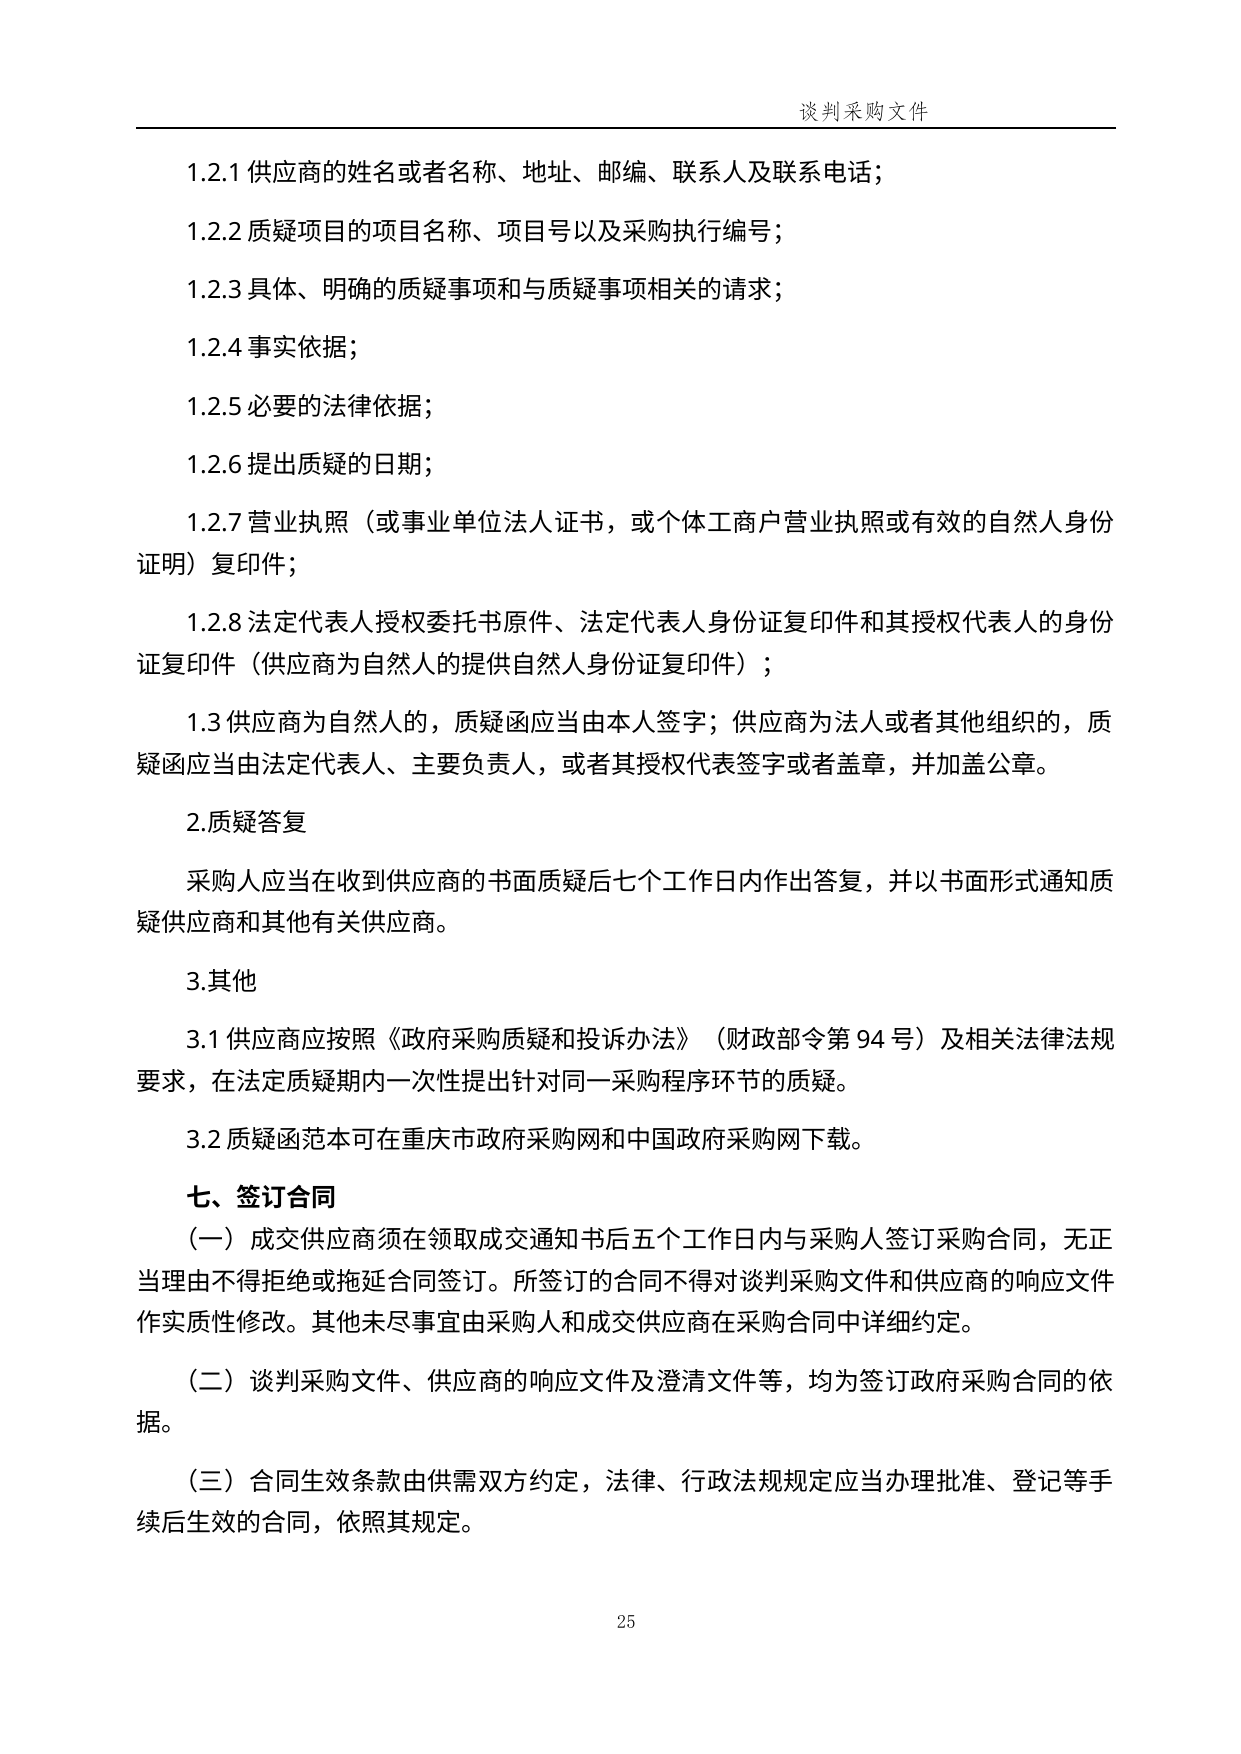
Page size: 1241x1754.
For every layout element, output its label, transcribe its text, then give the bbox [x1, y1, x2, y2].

text （二）谈判采购文件、供应商的响应文件及澄清文件等，均为签订政府采购合同的依据。 [136, 1357, 1116, 1440]
text （一）成交供应商须在领取成交通知书后五个工作日内与采购人签订采购合同，无正当理由不得拒绝或拖延合同签订。所签订的合同不得对谈判采购文件和供应商的响应文件作实质性修改。其他未尽事宜由采购人和成交供应商在采购合同中详细约定。 [136, 1215, 1116, 1340]
text 3.2质疑函范本可在重庆市政府采购网和中国政府采购网下载。 [136, 1115, 1115, 1157]
subtitle 七、签订合同 [136, 1173, 1116, 1215]
text 1.2.5必要的法律依据； [136, 382, 1115, 423]
text 1.3供应商为自然人的，质疑函应当由本人签字；供应商为法人或者其他组织的，质疑函应当由法定代表人、主要负责人，或者其授权代表签字或者盖章，并加盖公章。 [136, 698, 1115, 782]
text 2.质疑答复 [136, 798, 1115, 840]
text 1.2.1供应商的姓名或者名称、地址、邮编、联系人及联系电话； [136, 148, 1115, 190]
text （三）合同生效条款由供需双方约定，法律、行政法规规定应当办理批准、登记等手续后生效的合同，依照其规定。 [136, 1457, 1116, 1540]
text 3.1供应商应按照《政府采购质疑和投诉办法》（财政部令第94号）及相关法律法规要求，在法定质疑期内一次性提出针对同一采购程序环节的质疑。 [136, 1015, 1115, 1098]
text 采购人应当在收到供应商的书面质疑后七个工作日内作出答复，并以书面形式通知质疑供应商和其他有关供应商。 [136, 857, 1115, 940]
text 1.2.2质疑项目的项目名称、项目号以及采购执行编号； [136, 207, 1115, 248]
text 1.2.7营业执照（或事业单位法人证书，或个体工商户营业执照或有效的自然人身份证明）复印件； [136, 498, 1115, 582]
text 1.2.8法定代表人授权委托书原件、法定代表人身份证复印件和其授权代表人的身份证复印件（供应商为自然人的提供自然人身份证复印件）； [136, 598, 1115, 682]
text 1.2.4事实依据； [136, 323, 1115, 365]
text 3.其他 [136, 957, 1115, 998]
text 1.2.3具体、明确的质疑事项和与质疑事项相关的请求； [136, 265, 1115, 307]
text 1.2.6提出质疑的日期； [136, 440, 1115, 482]
